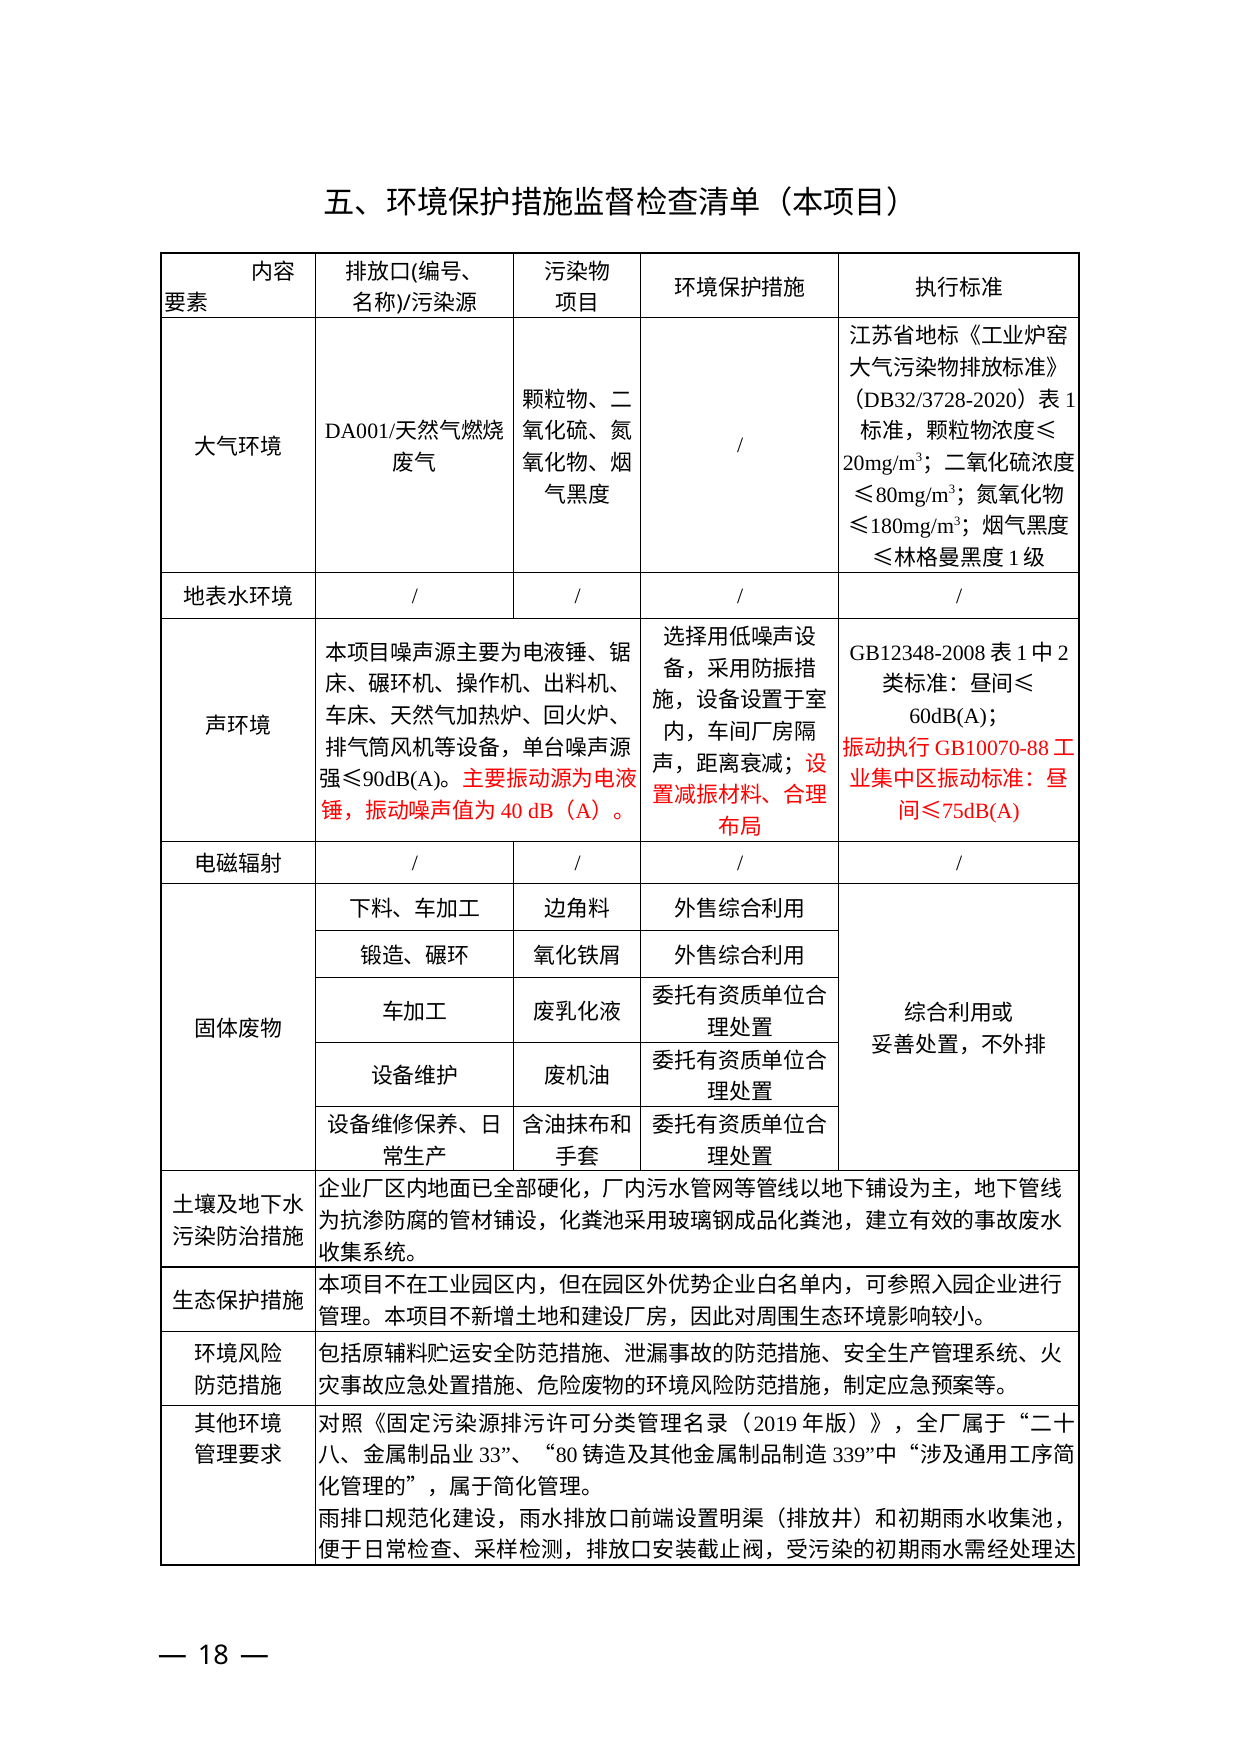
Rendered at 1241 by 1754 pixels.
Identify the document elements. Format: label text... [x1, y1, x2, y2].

table_cell 电磁辐射 [162, 842, 315, 883]
table_cell 车加工 [316, 978, 513, 1042]
table_cell 委托有资质单位合理处置 [641, 978, 838, 1042]
table_cell / [839, 573, 1078, 618]
text 五、环境保护措施监督检查清单（本项目） [159, 177, 1081, 222]
table_cell / [514, 573, 640, 618]
table_cell / [514, 842, 640, 883]
table_cell 其他环境 管理要求 [162, 1406, 315, 1564]
table_cell DA001/天然气燃烧废气 [316, 318, 513, 572]
table_cell 外售综合利用 [641, 931, 838, 977]
table_cell 含油抹布和手套 [514, 1107, 640, 1170]
table_cell 废机油 [514, 1043, 640, 1106]
table_cell 声环境 [162, 619, 315, 841]
table_header 环境保护措施 [641, 254, 838, 317]
table_cell / [641, 318, 838, 572]
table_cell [316, 1406, 1078, 1564]
table_cell 综合利用或 妥善处置，不外排 [839, 884, 1078, 1170]
table_header 污染物 项目 [514, 254, 640, 317]
table_cell 土壤及地下水 污染防治措施 [162, 1171, 315, 1266]
table_cell 地表水环境 [162, 573, 315, 618]
table_cell 生态保护措施 [162, 1268, 315, 1331]
table_cell 设备维修保养、日常生产 [316, 1107, 513, 1170]
table_cell 企业厂区内地面已全部硬化，厂内污水管网等管线以地下铺设为主，地下管线为抗渗防腐的管材铺设，化粪池采用玻璃钢成品化粪池，建立有效的事故废水收集系统。 [316, 1171, 1078, 1266]
table_cell 锻造、碾环 [316, 931, 513, 977]
table_header 排放口(编号、 名称)/污染源 [316, 254, 513, 317]
table_header 内容 要素 [162, 254, 315, 317]
table_cell 包括原辅料贮运安全防范措施、泄漏事故的防范措施、安全生产管理系统、火灾事故应急处置措施、危险废物的环境风险防范措施，制定应急预案等。 [316, 1332, 1078, 1404]
table_cell 下料、车加工 [316, 884, 513, 930]
table_cell 本项目噪声源主要为电液锤、锯床、碾环机、操作机、出料机、车床、天然气加热炉、回火炉、排气筒风机等设备，单台噪声源强≤90dB(A)。主要振动源为电液锤，振动噪声值为40 dB（A）。 [316, 619, 640, 841]
table_cell 江苏省地标《工业炉窑大气污染物排放标准》（DB32/3728-2020）表1标准，颗粒物浓度≤20mg/m3；二氧化硫浓度≤80mg/m3；氮氧化物≤180mg/m3；烟气黑度≤林格曼黑度1级 [839, 318, 1078, 572]
table_cell / [316, 573, 513, 618]
table_cell 氧化铁屑 [514, 931, 640, 977]
table_cell 大气环境 [162, 318, 315, 572]
table_cell / [839, 842, 1078, 883]
table_cell GB12348-2008表1中2类标准：昼间≤60dB(A)； 振动执行GB10070-88工业集中区振动标准：昼间≤75dB(A) [839, 619, 1078, 841]
table_cell / [316, 842, 513, 883]
table_cell 外售综合利用 [641, 884, 838, 930]
table_cell 设备维护 [316, 1043, 513, 1106]
table_cell 本项目不在工业园区内，但在园区外优势企业白名单内，可参照入园企业进行管理。本项目不新增土地和建设厂房，因此对周围生态环境影响较小。 [316, 1268, 1078, 1331]
table_cell 固体废物 [162, 884, 315, 1170]
table_cell / [641, 842, 838, 883]
table_cell 委托有资质单位合理处置 [641, 1107, 838, 1170]
table_cell / [641, 573, 838, 618]
table_cell 废乳化液 [514, 978, 640, 1042]
table_cell 边角料 [514, 884, 640, 930]
table_cell 环境风险 防范措施 [162, 1332, 315, 1404]
table_header 执行标准 [839, 254, 1078, 317]
table_cell 委托有资质单位合理处置 [641, 1043, 838, 1106]
table_cell 颗粒物、二氧化硫、氮氧化物、烟气黑度 [514, 318, 640, 572]
table_cell 选择用低噪声设备，采用防振措施，设备设置于室内，车间厂房隔声，距离衰减；设置减振材料、合理布局 [641, 619, 838, 841]
